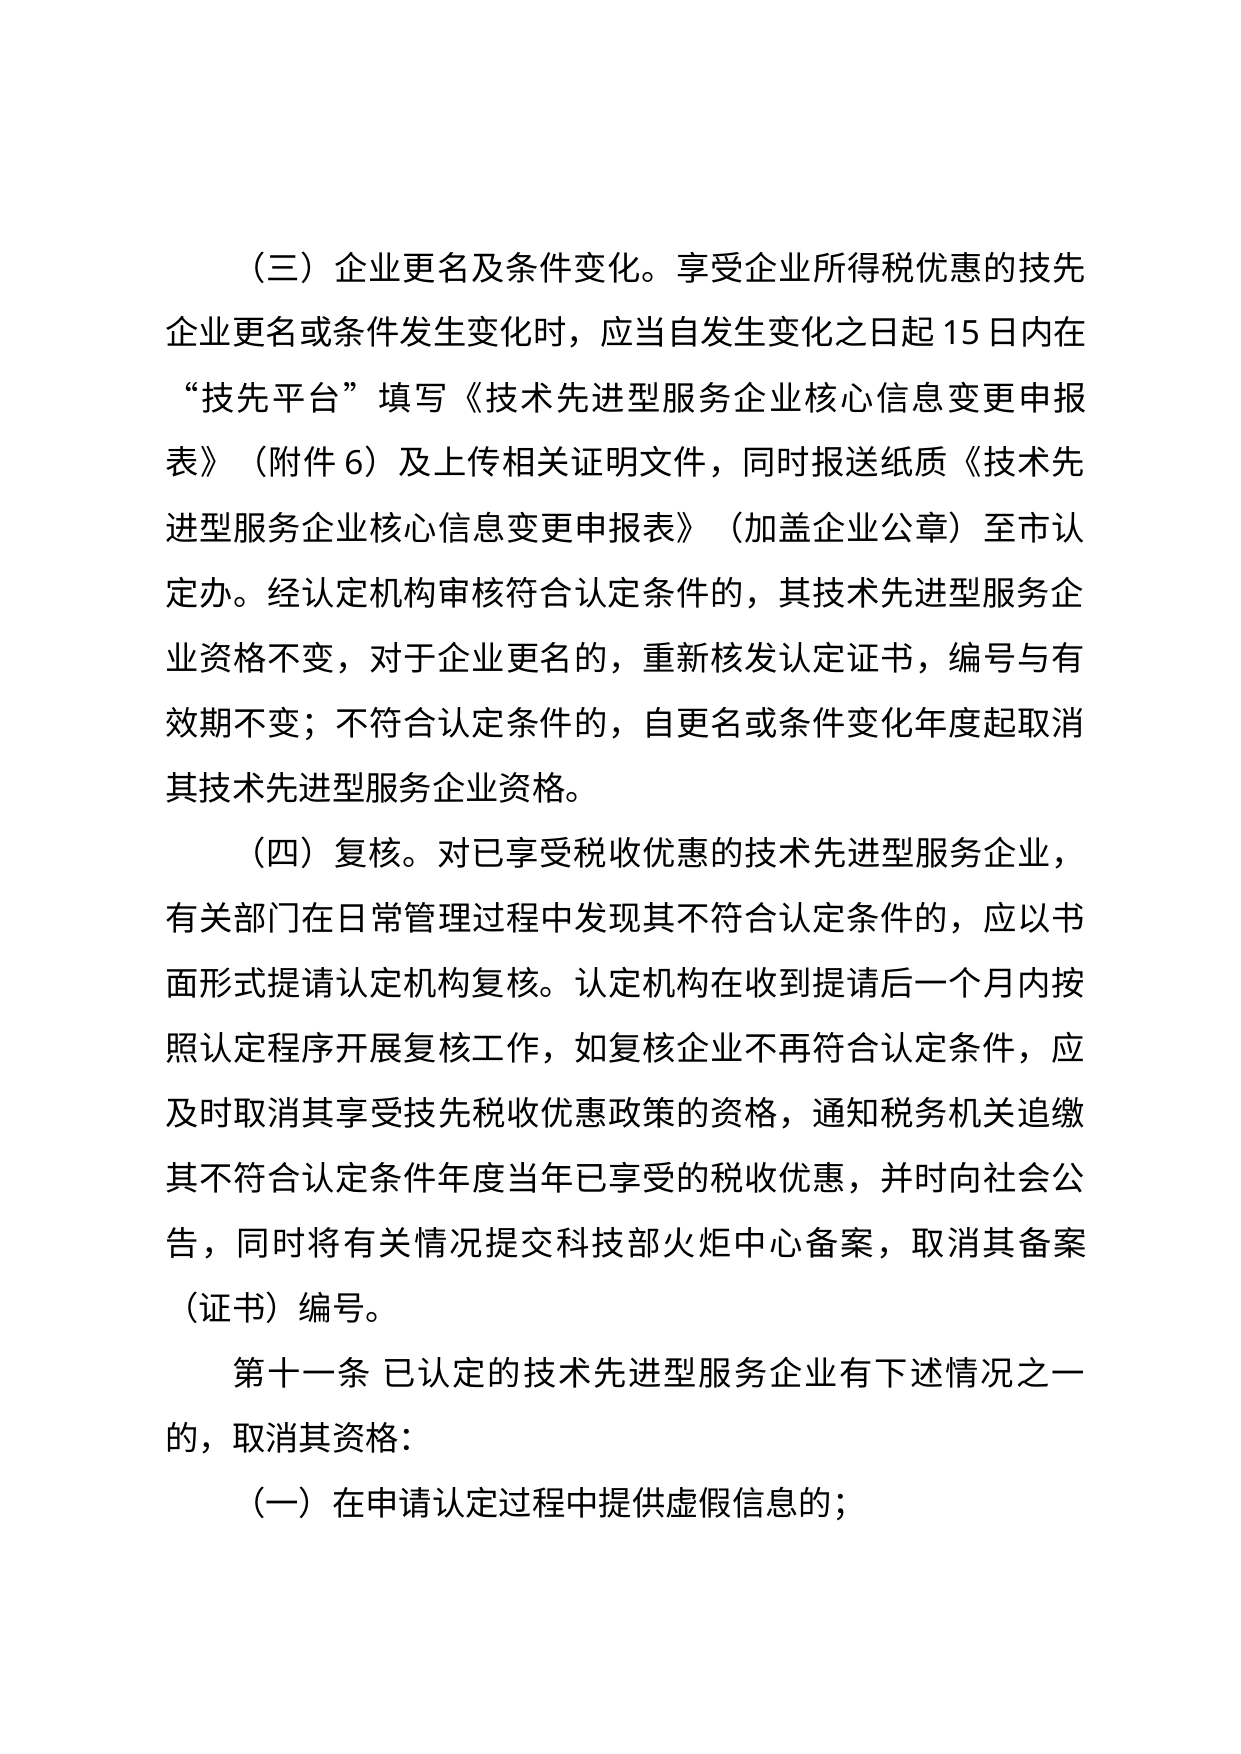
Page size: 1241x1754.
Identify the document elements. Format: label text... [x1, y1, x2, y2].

text （三）企业更名及条件变化。享受企业所得税优惠的技先企业更名或条件发生变化时，应当自发生变化之日起15日内在“技先平台”填写《技术先进型服务企业核心信息变更申报表》（附件6）及上传相关证明文件，同时报送纸质《技术先进型服务企业核心信息变更申报表》（加盖企业公章）至市认定办。经认定机构审核符合认定条件的，其技术先进型服务企业资格不变，对于企业更名的，重新核发认定证书，编号与有效期不变；不符合认定条件的，自更名或条件变化年度起取消其技术先进型服务企业资格。 [165, 233, 1087, 818]
text （一）在申请认定过程中提供虚假信息的； [165, 1468, 1087, 1533]
text 第十一条 已认定的技术先进型服务企业有下述情况之一的，取消其资格： [165, 1338, 1087, 1468]
text （四）复核。对已享受税收优惠的技术先进型服务企业，有关部门在日常管理过程中发现其不符合认定条件的，应以书面形式提请认定机构复核。认定机构在收到提请后一个月内按照认定程序开展复核工作，如复核企业不再符合认定条件，应及时取消其享受技先税收优惠政策的资格，通知税务机关追缴其不符合认定条件年度当年已享受的税收优惠，并时向社会公告，同时将有关情况提交科技部火炬中心备案，取消其备案（证书）编号。 [165, 818, 1087, 1338]
